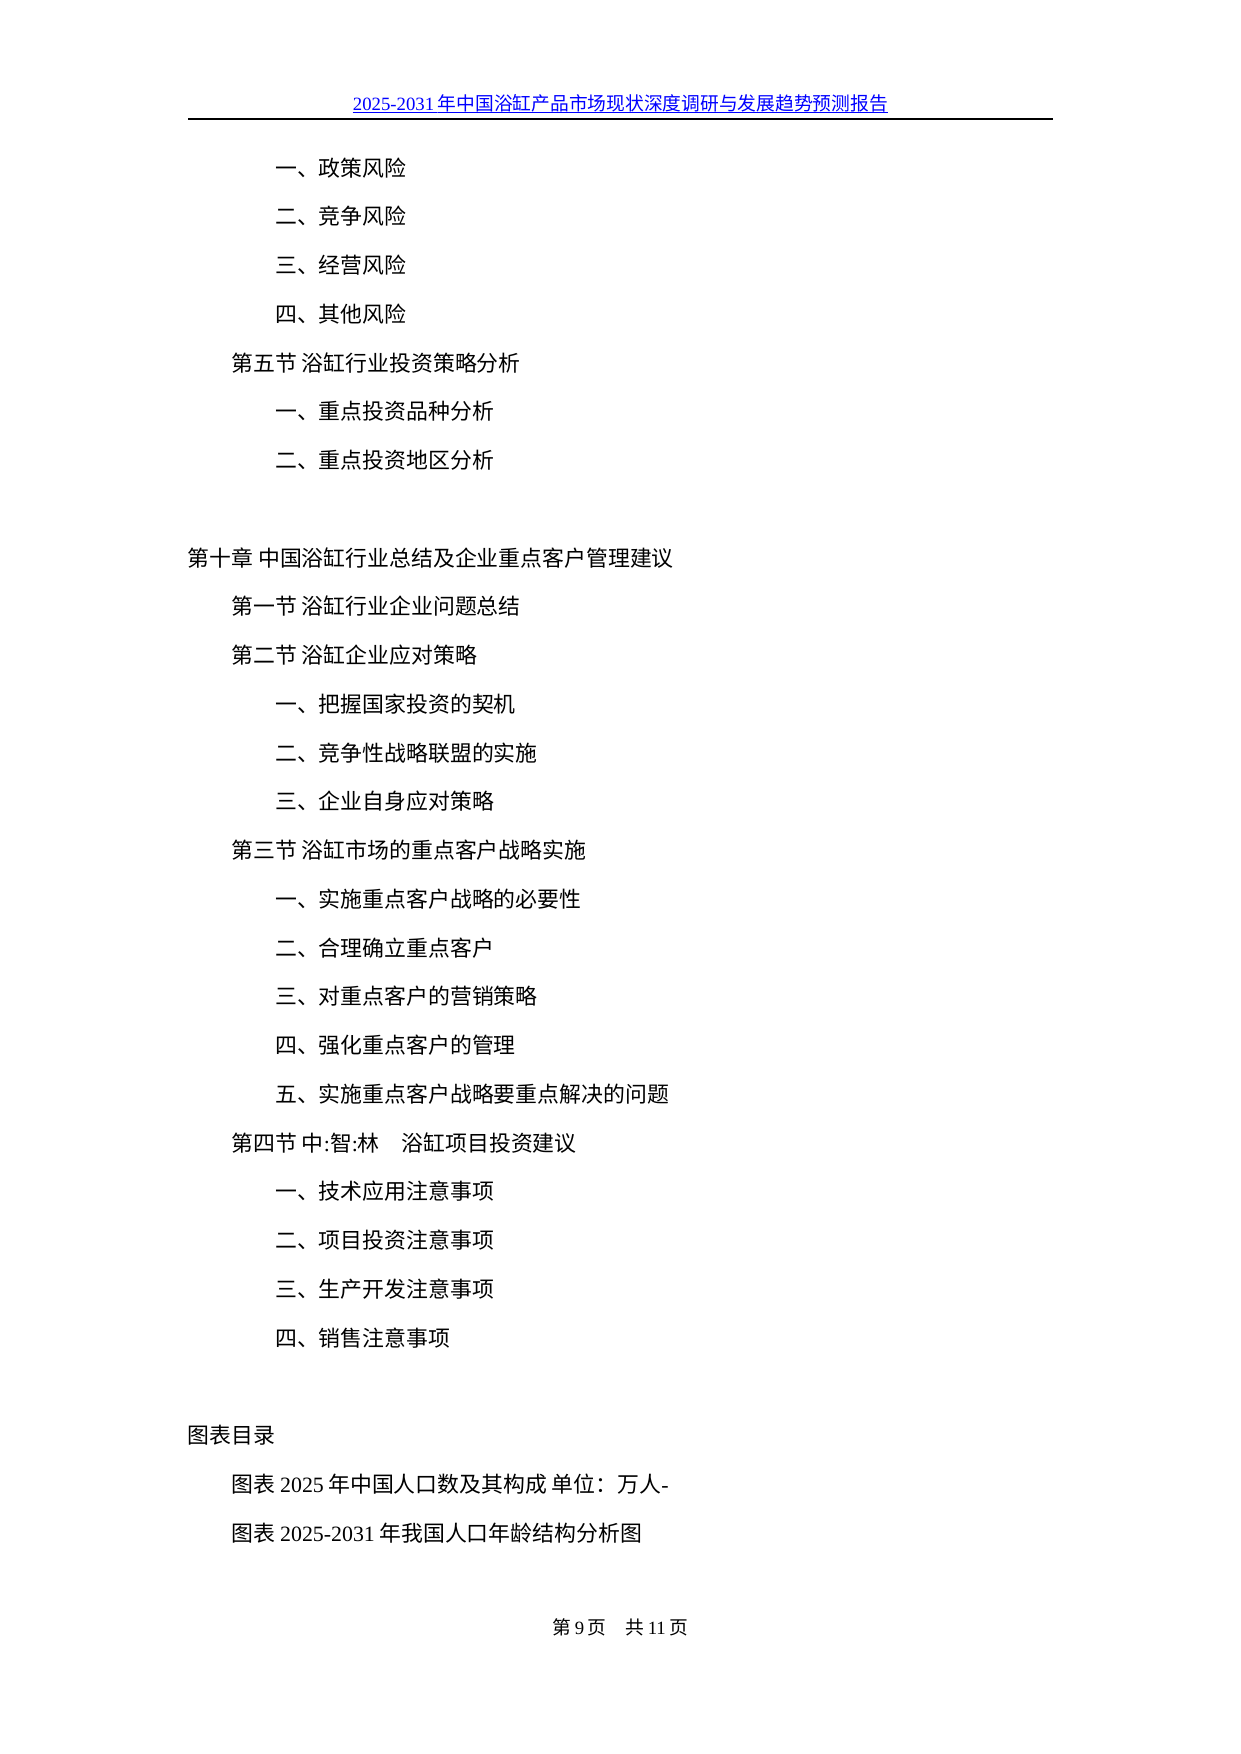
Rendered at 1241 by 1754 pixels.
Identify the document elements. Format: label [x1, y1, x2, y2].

text [187, 150, 1053, 1548]
